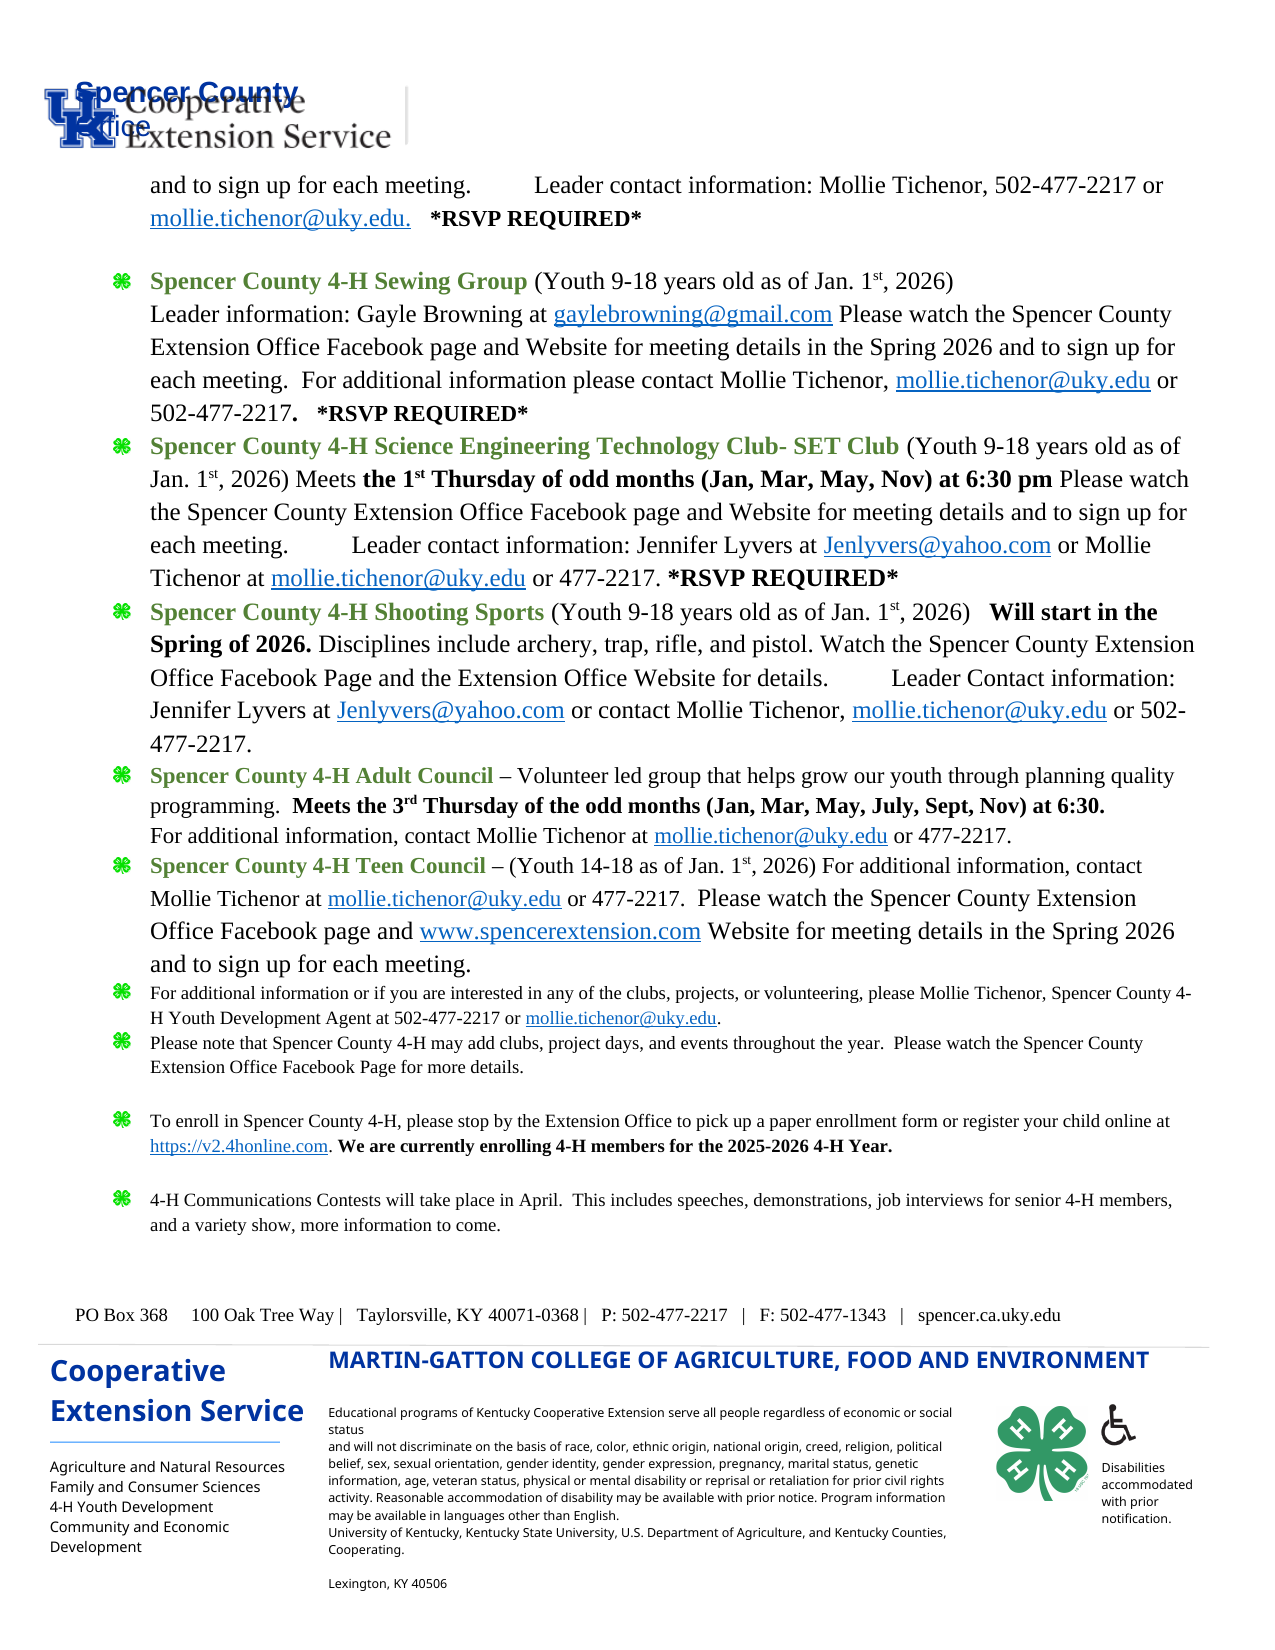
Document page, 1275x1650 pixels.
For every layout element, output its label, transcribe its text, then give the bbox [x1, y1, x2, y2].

picture [113, 1111, 131, 1128]
list To enroll in Spencer County 4-H, please stop by the Extension Office to pick up a paper enrollment form or register your child online at https://v2.4honline.com. We are currently enrolling 4-H members for the 2025-2026 4-H Year. [112, 1110, 1200, 1157]
list Spencer County 4-H Teen Council – (Youth 14-18 as of Jan. 1st, 2026) For additional information, contact Mollie Tichenor at mollie.tichenor@uky.edu or 477-2217. Please watch the Spencer County Extension Office Facebook page and www.spencerextension.com Website for meeting details in the Spring 2026 and to sign up for each meeting. [112, 852, 1200, 978]
list Please note that Spencer County 4-H may add clubs, project days, and events throughout the year. Please watch the Spencer County Extension Office Facebook Page for more details. [112, 1032, 1200, 1078]
list For additional information or if you are interested in any of the clubs, projects, or volunteering, please Mollie Tichenor, Spencer County 4-H Youth Development Agent at 502-477-2217 or mollie.tichenor@uky.edu. [112, 982, 1200, 1028]
list Spencer County 4-H Science Engineering Technology Club- SET Club (Youth 9-18 years old as of Jan. 1st, 2026) Meets the 1st Thursday of odd months (Jan, Mar, May, Nov) at 6:30 pm Please watch the Spencer County Extension Office Facebook page and Website for meeting details and to sign up for each meeting. Leader contact information: Jennifer Lyvers at Jenlyvers@yahoo.com or Mollie Tichenor at mollie.tichenor@uky.edu or 477-2217. *RSVP REQUIRED* [112, 431, 1200, 592]
picture [113, 1190, 131, 1207]
picture [113, 857, 131, 874]
picture [113, 1032, 131, 1050]
picture [113, 766, 131, 784]
picture [1101, 1404, 1136, 1446]
list Spencer County 4-H Sewing Group (Youth 9-18 years old as of Jan. 1st, 2026) Leader information: Gayle Browning at gaylebrowning@gmail.com Please watch the Spencer County Extension Office Facebook page and Website for meeting details in the Spring 2026 and to sign up for each meeting. For additional information please contact Mollie Tichenor, mollie.tichenor@uky.edu or 502-477-2217. *RSVP REQUIRED* [112, 266, 1200, 427]
picture [113, 273, 131, 290]
list 4-H Communications Contests will take place in April. This includes speeches, demonstrations, job interviews for senior 4-H members, and a variety show, more information to come. [112, 1189, 1200, 1235]
list Spencer County 4-H Shooting Sports (Youth 9-18 years old as of Jan. 1st, 2026) Will start in the Spring of 2026. Disciplines include archery, trap, rifle, and pistol. Watch the Spencer County Extension Office Facebook Page and the Extension Office Website for details. Leader Contact information: Jennifer Lyvers at Jenlyvers@yahoo.com or contact Mollie Tichenor, mollie.tichenor@uky.edu or 502-477-2217. [112, 597, 1200, 757]
picture [113, 983, 131, 1000]
picture [113, 438, 131, 455]
list Spencer County 4-H Adult Council – Volunteer led group that helps grow our youth through planning quality programming. Meets the 3rd Thursday of the odd months (Jan, Mar, May, July, Sept, Nov) at 6:30. For additional information, contact Mollie Tichenor at mollie.tichenor@uky.edu or 477-2217. [112, 762, 1200, 848]
picture [996, 1406, 1089, 1501]
picture [113, 603, 131, 620]
